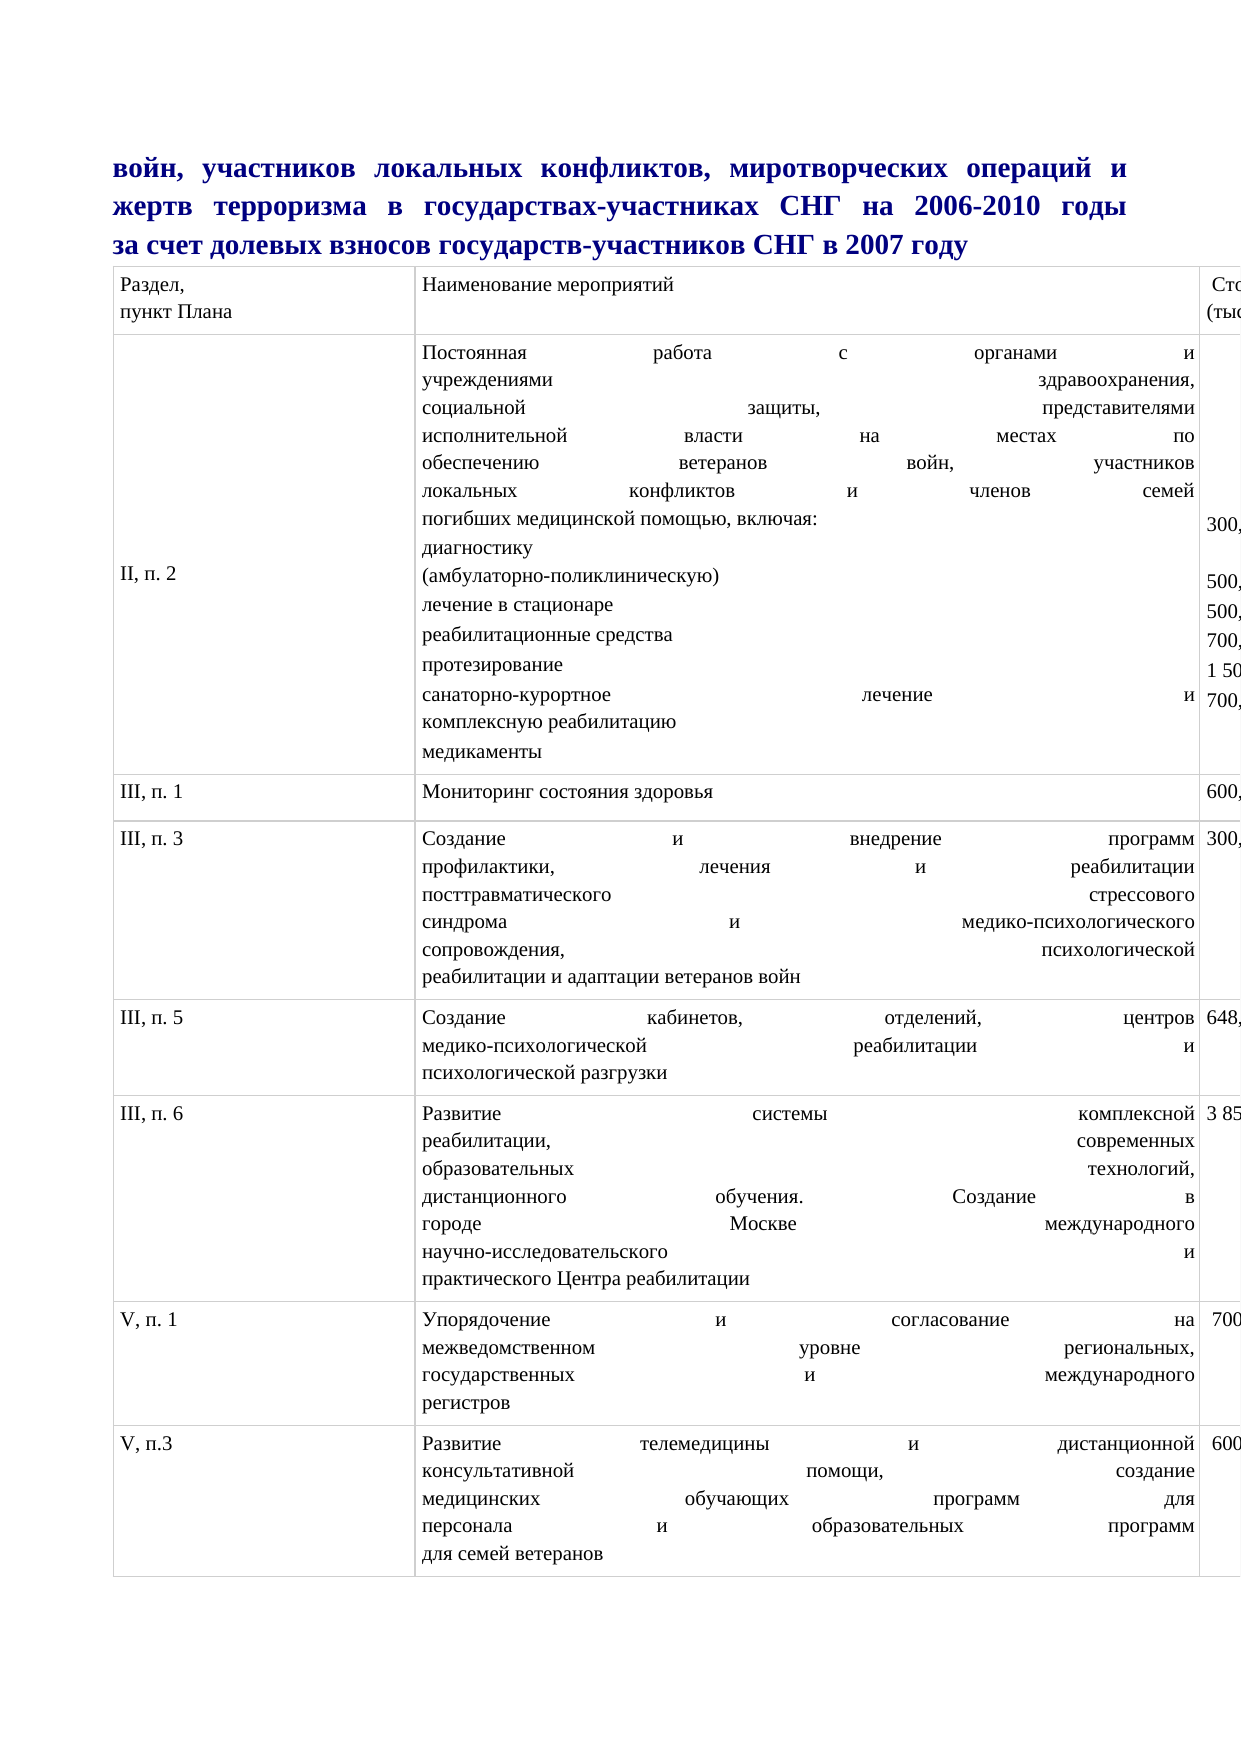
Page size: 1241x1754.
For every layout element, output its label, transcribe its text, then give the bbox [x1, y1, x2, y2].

table_cell 700,0 [1200, 1302, 1240, 1424]
table_cell 648,0 [1200, 1000, 1240, 1095]
table_cell Постоянная работа с органами и учреждениями здравоохранения, социальной защиты, представителями исполнительной власти на местах по обеспечению ветеранов войн, участников локальных конфликтов и членов семей погибших медицинской помощью, включая: диагностику (амбулаторно-поликлиническую) лечение в стационаре реабилитационные средства протезирование санаторно-курортное лечение и комплексную реабилитацию медикаменты [416, 335, 1199, 773]
table_cell III, п. 6 [114, 1096, 414, 1301]
table_cell 600,0 [1200, 1426, 1240, 1576]
table_cell 300,0 [1200, 822, 1240, 999]
table_cell 300,0 500,0 500,0 700,0 1 500,0 700,0 [1200, 335, 1240, 773]
table_cell III, п. 3 [114, 822, 414, 999]
table_cell Создание кабинетов, отделений, центров медико-психологической реабилитации и психологической разгрузки [416, 1000, 1199, 1095]
table_header Стоимость (тыс. рублей РФ) [1200, 267, 1240, 334]
table_header Раздел, пункт Плана [114, 267, 414, 334]
table_cell Упорядочение и согласование на межведомственном уровне региональных, государственных и международного регистров [416, 1302, 1199, 1424]
table_cell III, п. 5 [114, 1000, 414, 1095]
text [112, 150, 1128, 261]
table_cell Мониторинг состояния здоровья [416, 775, 1199, 820]
table_cell 3 850,0 [1200, 1096, 1240, 1301]
table_cell V, п. 1 [114, 1302, 414, 1424]
table_cell Создание и внедрение программ профилактики, лечения и реабилитации посттравматического стрессового синдрома и медико-психологического сопровождения, психологической реабилитации и адаптации ветеранов войн [416, 822, 1199, 999]
table_cell Развитие телемедицины и дистанционной консультативной помощи, создание медицинских обучающих программ для персонала и образовательных программ для семей ветеранов [416, 1426, 1199, 1576]
table_cell II, п. 2 [114, 335, 414, 773]
table_cell III, п. 1 [114, 775, 414, 820]
table_header Наименование мероприятий [416, 267, 1199, 334]
table_cell 600,0 [1200, 775, 1240, 820]
table_cell V, п.3 [114, 1426, 414, 1576]
table_cell Развитие системы комплексной реабилитации, современных образовательных технологий, дистанционного обучения. Создание в городе Москве международного научно-исследовательского и практического Центра реабилитации [416, 1096, 1199, 1301]
